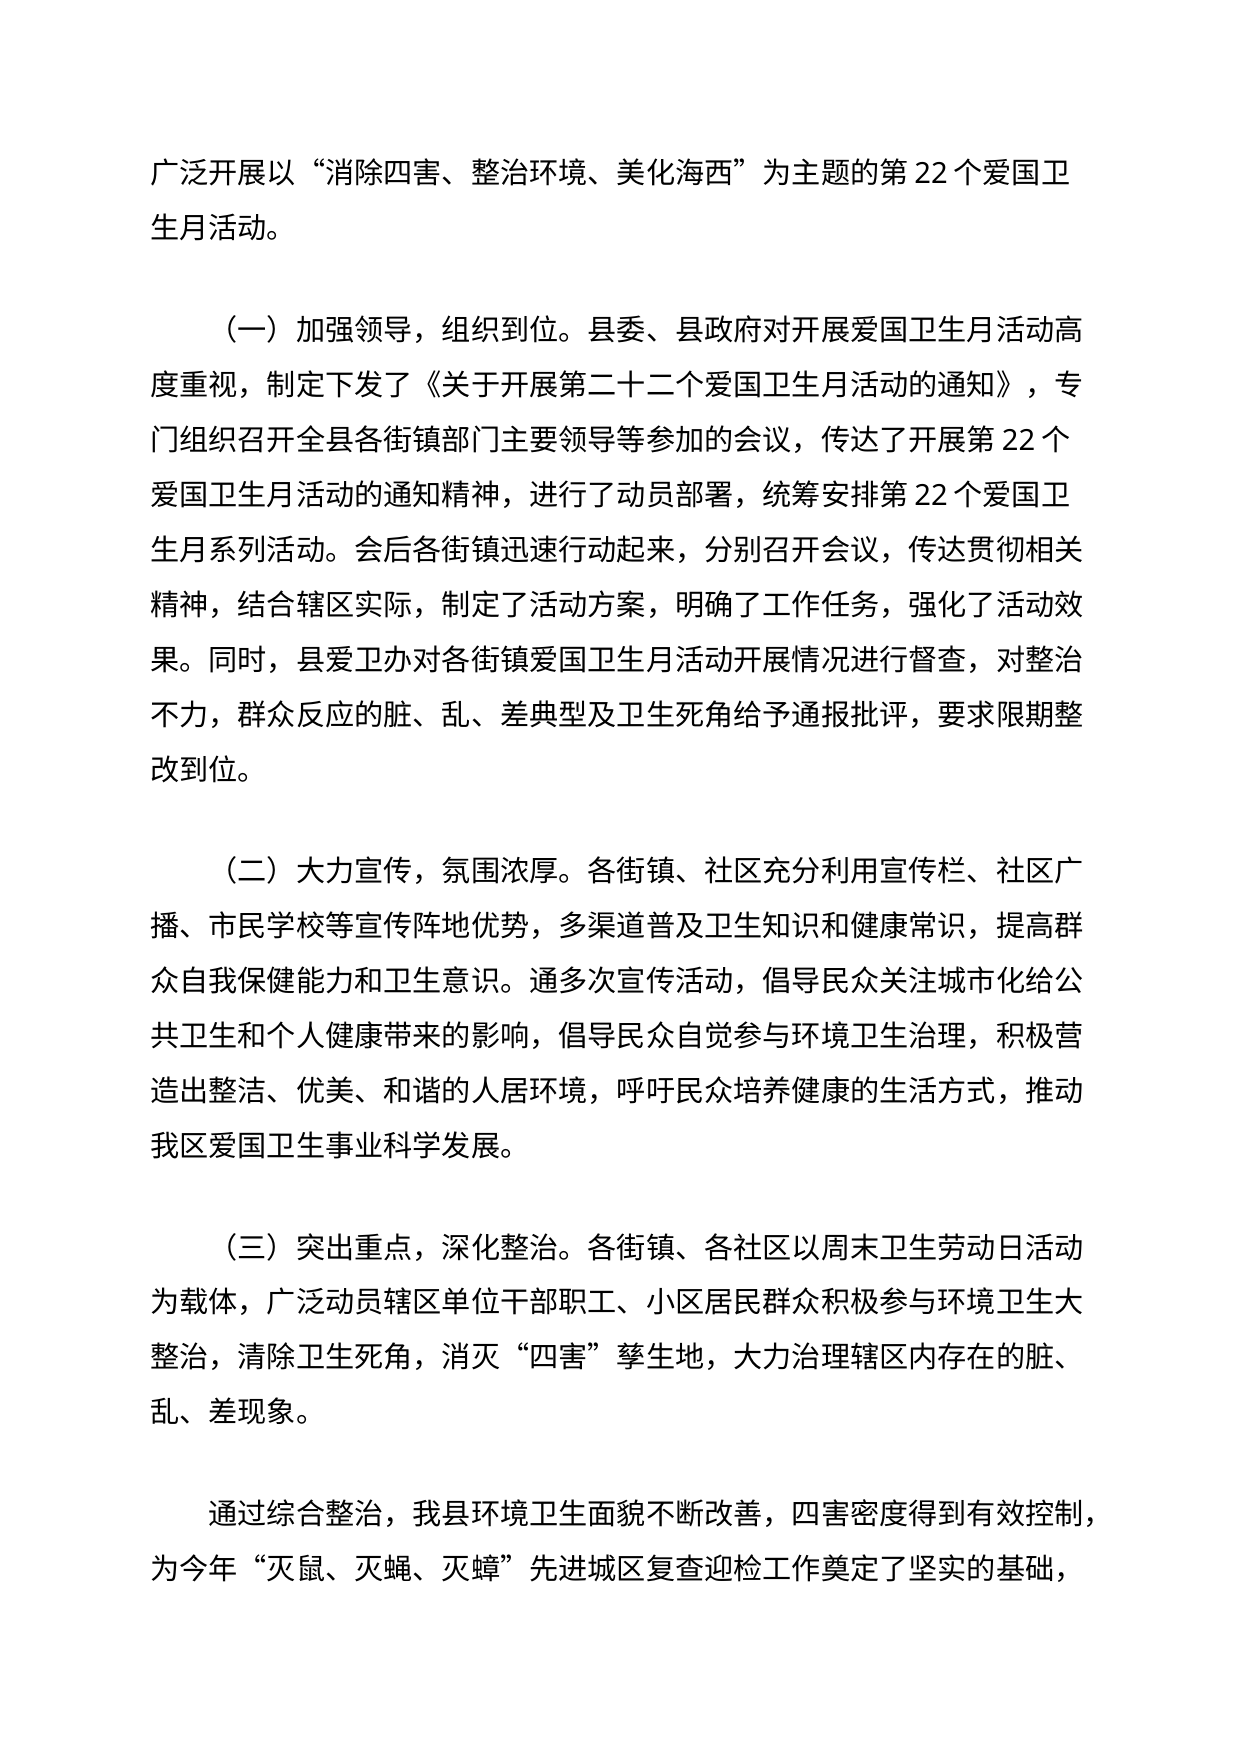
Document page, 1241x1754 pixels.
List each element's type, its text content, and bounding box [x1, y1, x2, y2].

text （一）加强领导，组织到位。县委、县政府对开展爱国卫生月活动高度重视，制定下发了《关于开展第二十二个爱国卫生月活动的通知》，专门组织召开全县各街镇部门主要领导等参加的会议，传达了开展第22个爱国卫生月活动的通知精神，进行了动员部署，统筹安排第22个爱国卫生月系列活动。会后各街镇迅速行动起来，分别召开会议，传达贯彻相关精神，结合辖区实际，制定了活动方案，明确了工作任务，强化了活动效果。同时，县爱卫办对各街镇爱国卫生月活动开展情况进行督查，对整治不力，群众反应的脏、乱、差典型及卫生死角给予通报批评，要求限期整改到位。 [150, 307, 1090, 788]
text （二）大力宣传，氛围浓厚。各街镇、社区充分利用宣传栏、社区广播、市民学校等宣传阵地优势，多渠道普及卫生知识和健康常识，提高群众自我保健能力和卫生意识。通多次宣传活动，倡导民众关注城市化给公共卫生和个人健康带来的影响，倡导民众自觉参与环境卫生治理，积极营造出整洁、优美、和谐的人居环境，呼吁民众培养健康的生活方式，推动我区爱国卫生事业科学发展。 [150, 848, 1090, 1165]
text （三）突出重点，深化整治。各街镇、各社区以周末卫生劳动日活动为载体，广泛动员辖区单位干部职工、小区居民群众积极参与环境卫生大整治，清除卫生死角，消灭“四害”孳生地，大力治理辖区内存在的脏、乱、差现象。 [150, 1224, 1090, 1431]
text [150, 1491, 1090, 1588]
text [150, 150, 1090, 247]
